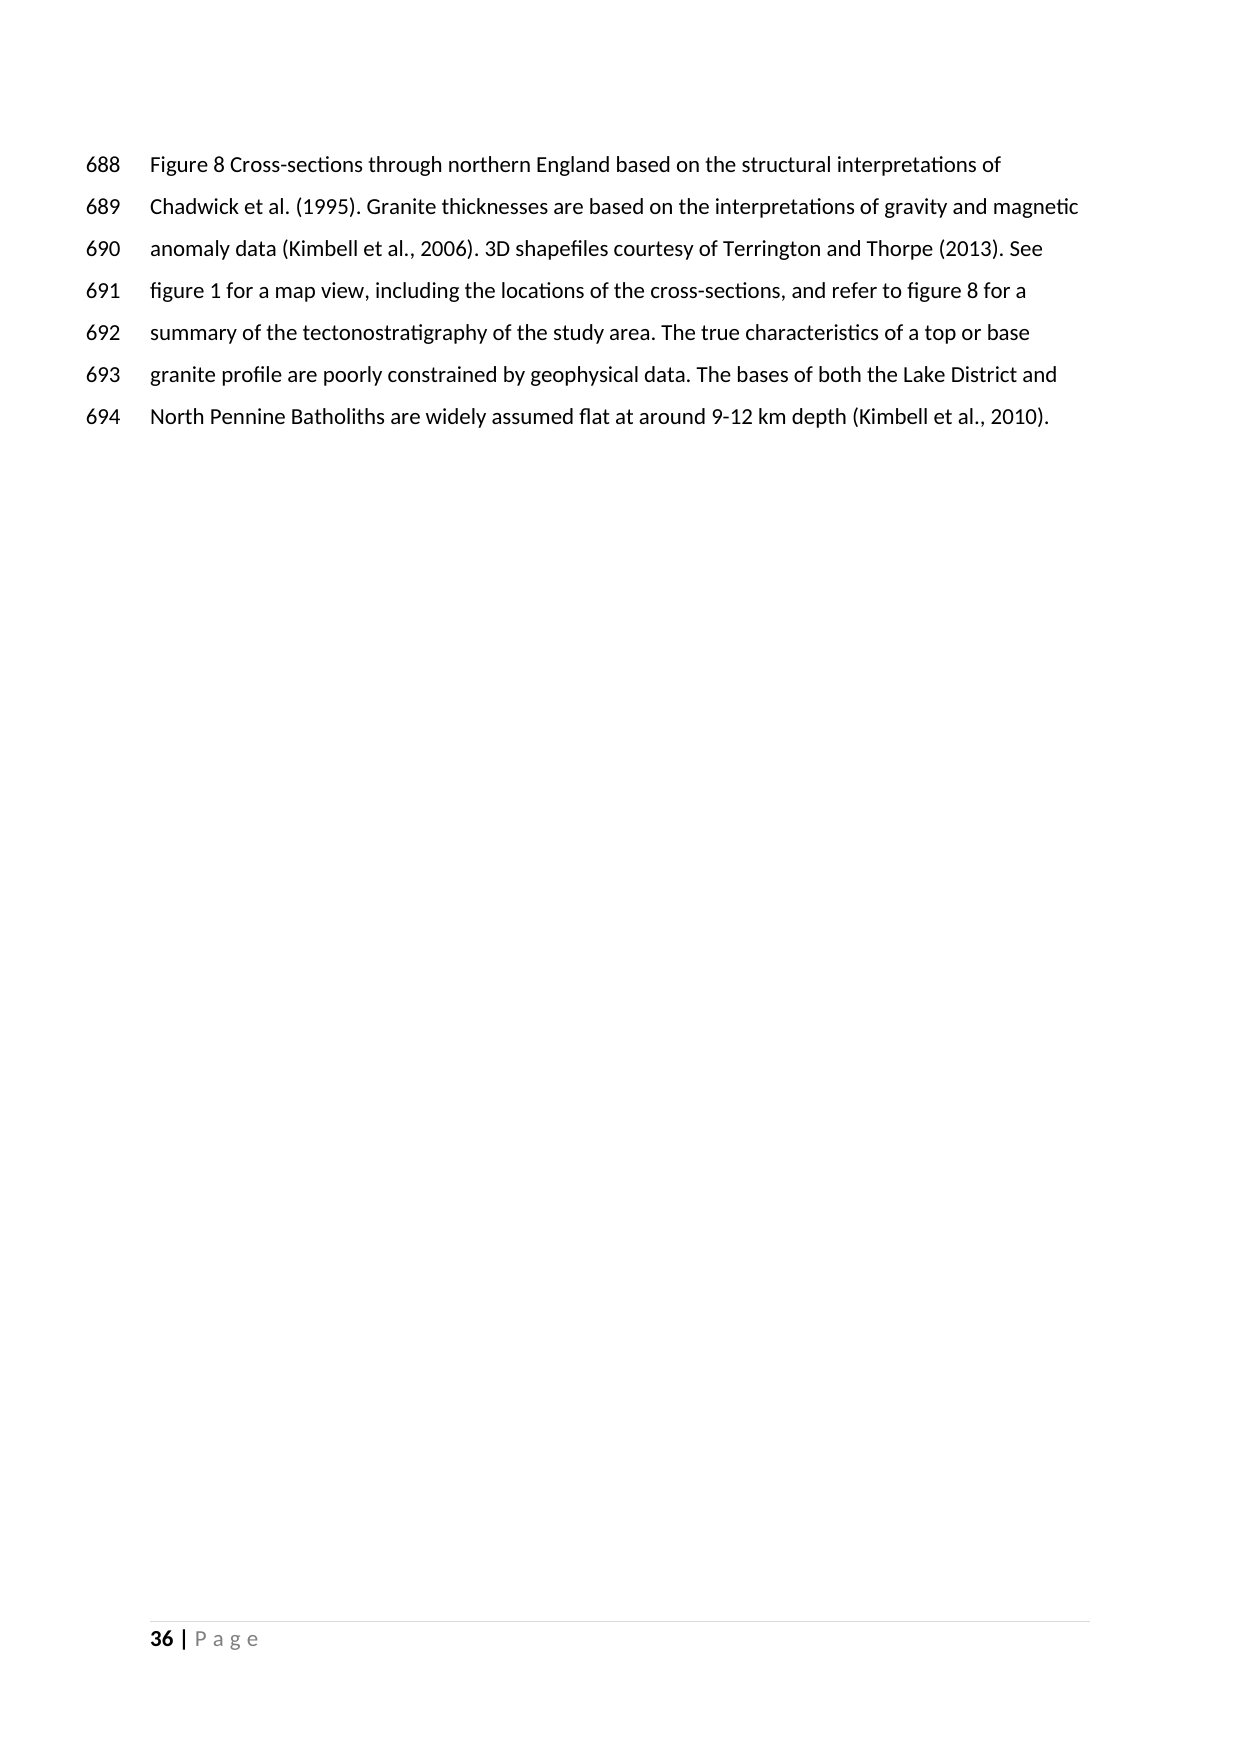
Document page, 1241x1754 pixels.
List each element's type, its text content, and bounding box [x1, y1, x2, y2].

text Figure 8 Cross-sections through northern England based on the structural interpretations of Chadwick et al. (1995). Granite thicknesses are based on the interpretations of gravity and magnetic anomaly data (Kimbell et al., 2006). 3D shapefiles courtesy of Terrington and Thorpe (2013). See figure 1 for a map view, including the locations of the cross-sections, and refer to figure 8 for a summary of the tectonostratigraphy of the study area. The true characteristics of a top or base granite profile are poorly constrained by geophysical data. The bases of both the Lake District and North Pennine Batholiths are widely assumed flat at around 9-12 km depth (Kimbell et al., 2010). [150, 150, 1090, 430]
